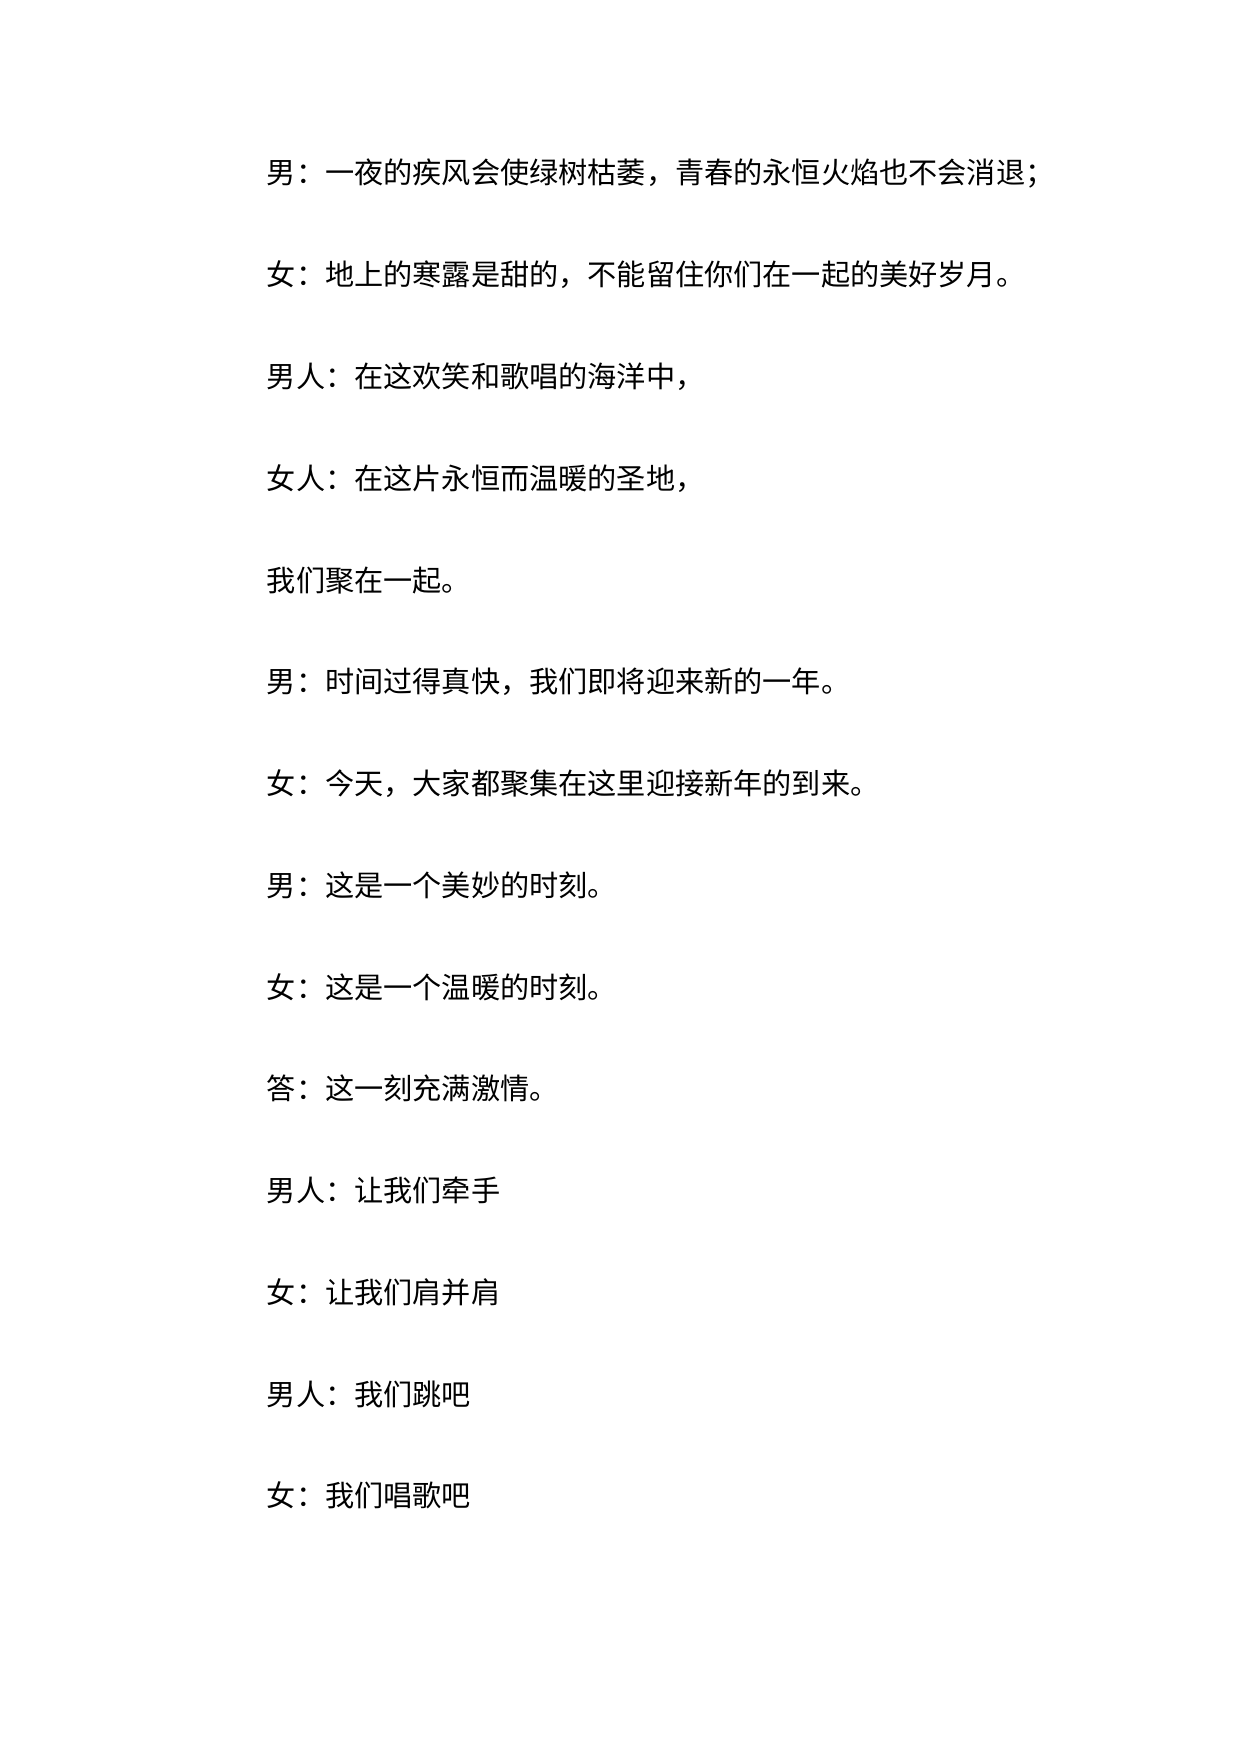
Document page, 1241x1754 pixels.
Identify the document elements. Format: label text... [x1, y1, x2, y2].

text 女：地上的寒露是甜的，不能留住你们在一起的美好岁月。 [150, 252, 1090, 294]
text 男人：在这欢笑和歌唱的海洋中， [150, 353, 1090, 396]
text 答：这一刻充满激情。 [150, 1066, 1090, 1108]
text 我们聚在一起。 [150, 557, 1090, 599]
text 男：这是一个美妙的时刻。 [150, 862, 1090, 905]
text 男人：我们跳吧 [150, 1371, 1090, 1413]
text 女：今天，大家都聚集在这里迎接新年的到来。 [150, 761, 1090, 803]
text 女人：在这片永恒而温暖的圣地， [150, 455, 1090, 498]
text 男：时间过得真快，我们即将迎来新的一年。 [150, 659, 1090, 701]
text 女：让我们肩并肩 [150, 1269, 1090, 1312]
text 女：我们唱歌吧 [150, 1473, 1090, 1515]
text 女：这是一个温暖的时刻。 [150, 964, 1090, 1006]
text 男：一夜的疾风会使绿树枯萎，青春的永恒火焰也不会消退； [150, 150, 1090, 192]
text 男人：让我们牵手 [150, 1168, 1090, 1210]
